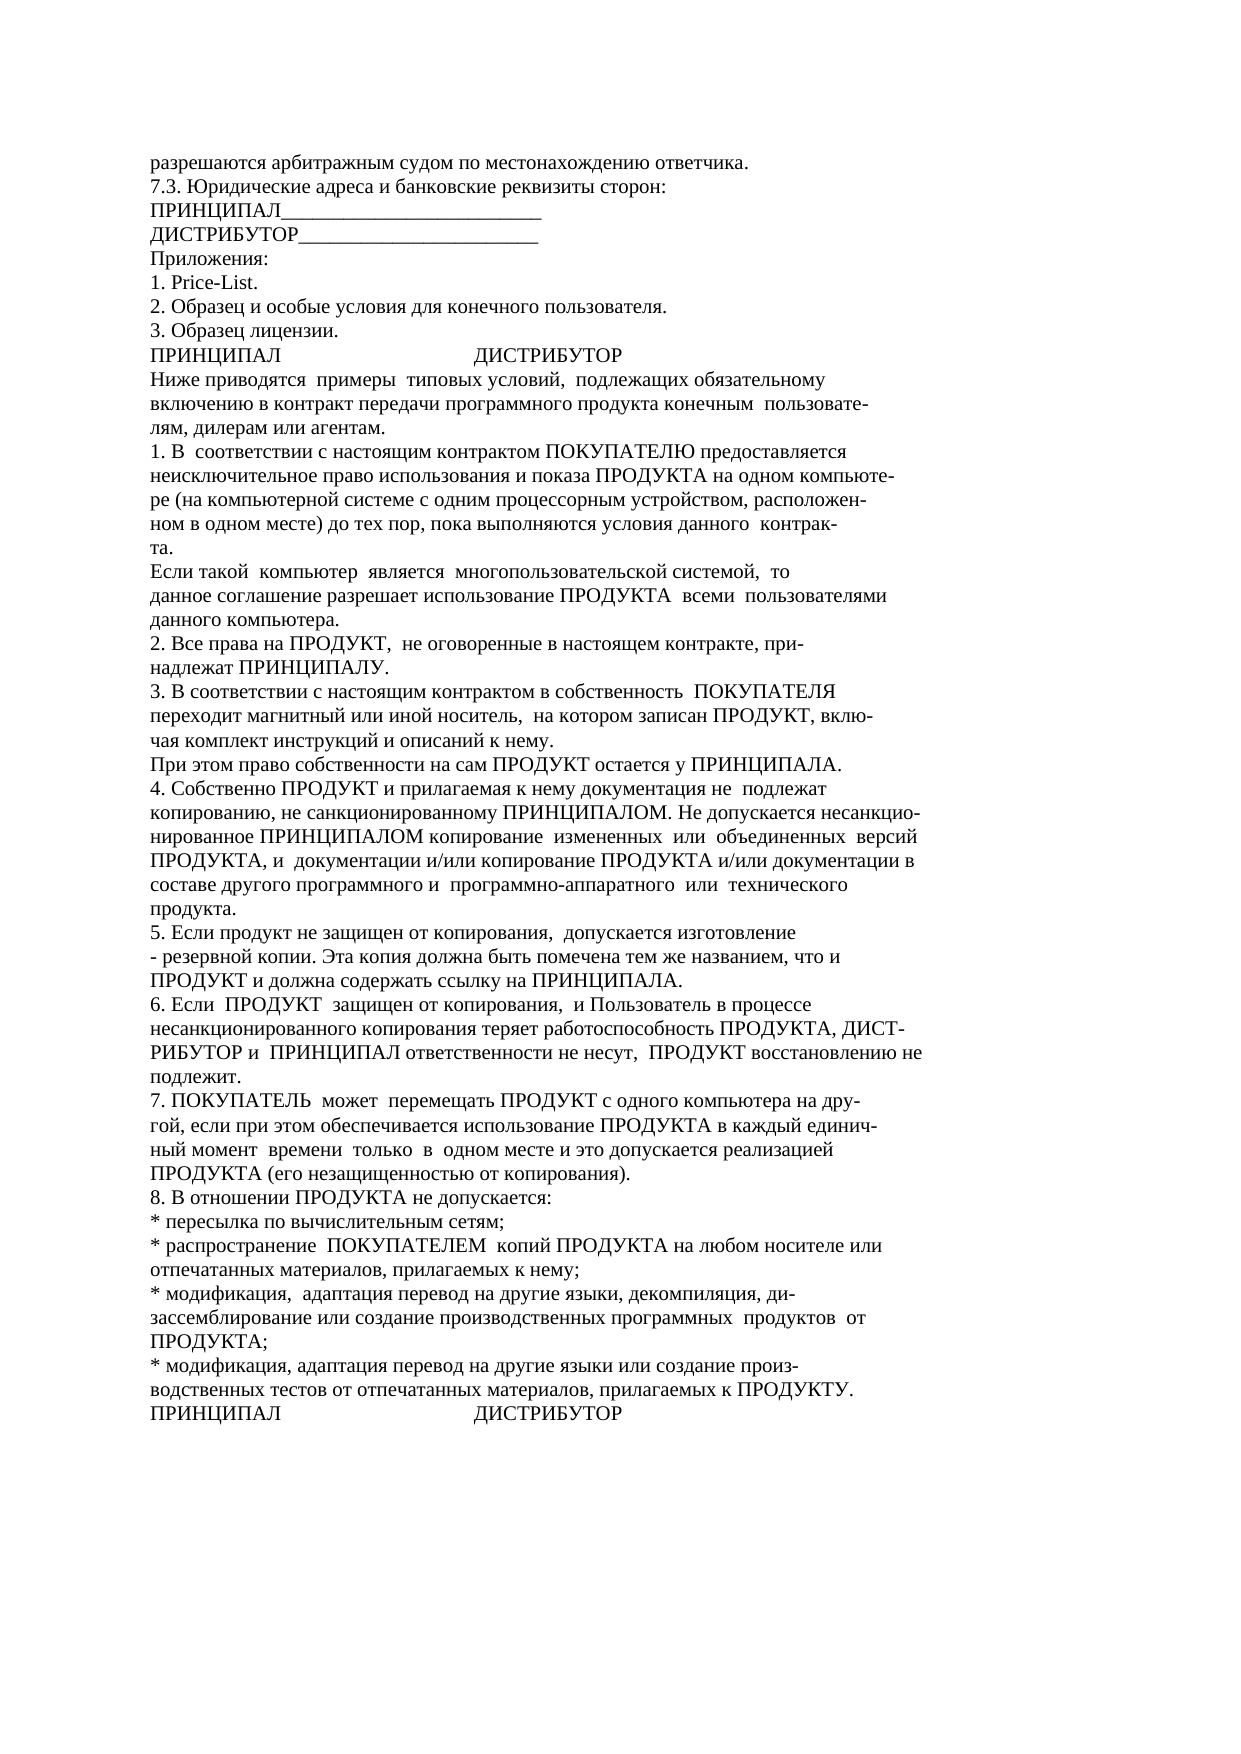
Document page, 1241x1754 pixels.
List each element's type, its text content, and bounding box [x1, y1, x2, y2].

text ПРОДУКТ и должна содержать ссылку на ПРИНЦИПАЛА. [150, 968, 1090, 992]
text Если такой компьютер является многопользовательской системой, то [150, 559, 1090, 583]
text чая комплект инструкций и описаний к нему. [150, 727, 1090, 752]
text 1. Price-List. [150, 270, 1090, 294]
text несанкционированного копирования теряет работоспособность ПРОДУКТА, ДИСТ- [150, 1016, 1090, 1040]
text При этом право собственности на сам ПРОДУКТ остается у ПРИНЦИПАЛА. [150, 752, 1090, 776]
text ПРОДУКТА; [150, 1329, 1090, 1353]
text 8. В отношении ПРОДУКТА не допускается: [150, 1185, 1090, 1209]
text 3. В соответствии с настоящим контрактом в собственность ПОКУПАТЕЛЯ [150, 679, 1090, 703]
text составе другого программного и программно-аппаратного или технического [150, 872, 1090, 896]
text 6. Если ПРОДУКТ защищен от копирования, и Пользователь в процессе [150, 992, 1090, 1016]
text надлежат ПРИНЦИПАЛУ. [150, 655, 1090, 679]
text * распространение ПОКУПАТЕЛЕМ копий ПРОДУКТА на любом носителе или [150, 1233, 1090, 1257]
text 2. Все права на ПРОДУКТ, не оговоренные в настоящем контракте, при- [150, 631, 1090, 655]
text ре (на компьютерной системе с одним процессорным устройством, расположен- [150, 487, 1090, 511]
text 4. Собственно ПРОДУКТ и прилагаемая к нему документация не подлежат [150, 776, 1090, 800]
text гой, если при этом обеспечивается использование ПРОДУКТА в каждый единич- [150, 1112, 1090, 1137]
text - резервной копии. Эта копия должна быть помечена тем же названием, что и [150, 944, 1090, 968]
text ПРИНЦИПАЛ ДИСТРИБУТОР [150, 1401, 1090, 1425]
text ПРОДУКТА (его незащищенностью от копирования). [150, 1161, 1090, 1185]
text * модификация, адаптация перевод на другие языки, декомпиляция, ди- [150, 1281, 1090, 1305]
text отпечатанных материалов, прилагаемых к нему; [150, 1257, 1090, 1281]
text 1. В соответствии с настоящим контрактом ПОКУПАТЕЛЮ предоставляется [150, 439, 1090, 463]
text данное соглашение разрешает использование ПРОДУКТА всеми пользователями [150, 583, 1090, 607]
text 5. Если продукт не защищен от копирования, допускается изготовление [150, 920, 1090, 944]
text нированное ПРИНЦИПАЛОМ копирование измененных или объединенных версий [150, 824, 1090, 848]
text Ниже приводятся примеры типовых условий, подлежащих обязательному [150, 367, 1090, 391]
text зассемблирование или создание производственных программных продуктов от [150, 1305, 1090, 1329]
text включению в контракт передачи программного продукта конечным пользовате- [150, 391, 1090, 415]
text ный момент времени только в одном месте и это допускается реализацией [150, 1137, 1090, 1161]
text 7.3. Юридические адреса и банковские реквизиты сторон: [150, 174, 1090, 198]
text Приложения: [150, 246, 1090, 270]
text продукта. [150, 896, 1090, 920]
text РИБУТОР и ПРИНЦИПАЛ ответственности не несут, ПРОДУКТ восстановлению не [150, 1040, 1090, 1064]
text ДИСТРИБУТОР_______________________ [150, 222, 1090, 246]
text ПРИНЦИПАЛ ДИСТРИБУТОР [150, 342, 1090, 367]
text ПРОДУКТА, и документации и/или копирование ПРОДУКТА и/или документации в [150, 848, 1090, 872]
text переходит магнитный или иной носитель, на котором записан ПРОДУКТ, вклю- [150, 703, 1090, 727]
text 3. Образец лицензии. [150, 318, 1090, 342]
text подлежит. [150, 1064, 1090, 1088]
text водственных тестов от отпечатанных материалов, прилагаемых к ПРОДУКТУ. [150, 1377, 1090, 1401]
text ном в одном месте) до тех пор, пока выполняются условия данного контрак- [150, 511, 1090, 535]
text лям, дилерам или агентам. [150, 415, 1090, 439]
text * модификация, адаптация перевод на другие языки или создание произ- [150, 1353, 1090, 1377]
text * пересылка по вычислительным сетям; [150, 1209, 1090, 1233]
text данного компьютера. [150, 607, 1090, 631]
text 7. ПОКУПАТЕЛЬ может перемещать ПРОДУКТ с одного компьютера на дру- [150, 1088, 1090, 1112]
text разрешаются арбитражным судом по местонахождению ответчика. [150, 150, 1090, 174]
text 2. Образец и особые условия для конечного пользователя. [150, 294, 1090, 318]
text копированию, не санкционированному ПРИНЦИПАЛОМ. Не допускается несанкцио- [150, 800, 1090, 824]
text ПРИНЦИПАЛ_________________________ [150, 198, 1090, 222]
text неисключительное право использования и показа ПРОДУКТА на одном компьюте- [150, 463, 1090, 487]
text та. [150, 535, 1090, 559]
